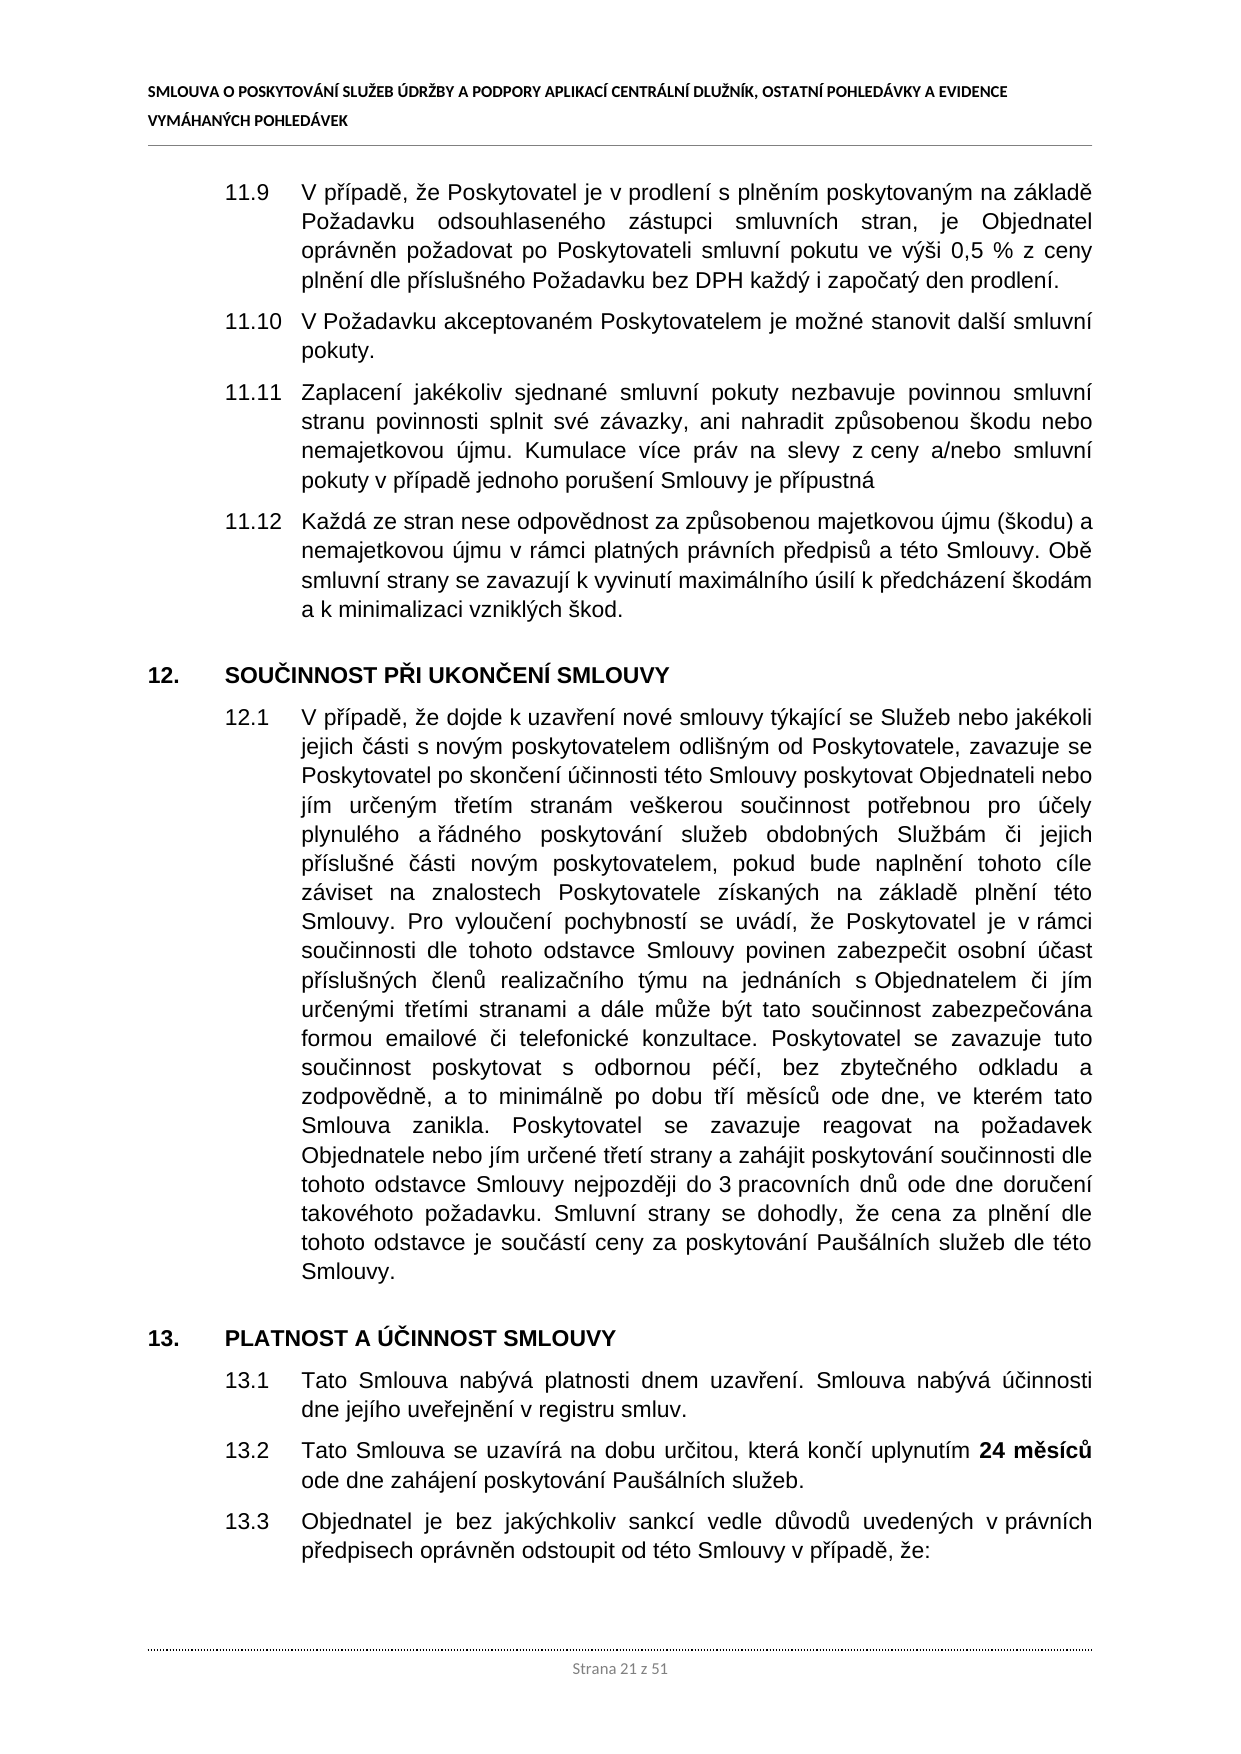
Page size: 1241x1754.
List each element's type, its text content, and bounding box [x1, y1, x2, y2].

text Každá ze stran nese odpovědnost za způsobenou majetkovou újmu (škodu) a nemajetkovou újmu v rámci platných právních předpisů a této Smlouvy. Obě smluvní strany se zavazují k vyvinutí maximálního úsilí k předcházení škodám a k minimalizaci vzniklých škod. [224, 506, 1092, 623]
text Tato Smlouva se uzavírá na dobu určitou, která končí uplynutím 24 měsíců ode dne zahájení poskytování Paušálních služeb. [224, 1436, 1092, 1494]
text Tato Smlouva nabývá platnosti dnem uzavření. Smlouva nabývá účinnosti dne jejího uveřejnění v registru smluv. [224, 1365, 1092, 1423]
text V případě, že Poskytovatel je v prodlení s plněním poskytovaným na základě Požadavku odsouhlaseného zástupci smluvních stran, je Objednatel oprávněn požadovat po Poskytovateli smluvní pokutu ve výši 0,5 % z ceny plnění dle příslušného Požadavku bez DPH každý i započatý den prodlení. [224, 177, 1092, 294]
text Objednatel je bez jakýchkoliv sankcí vedle důvodů uvedených v právních předpisech oprávněn odstoupit od této Smlouvy v případě, že: [224, 1506, 1092, 1565]
text V Požadavku akceptovaném Poskytovatelem je možné stanovit další smluvní pokuty. [224, 306, 1092, 365]
text V případě, že dojde k uzavření nové smlouvy týkající se Služeb nebo jakékoli jejich části s novým poskytovatelem odlišným od Poskytovatele, zavazuje se Poskytovatel po skončení účinnosti této Smlouvy poskytovat Objednateli nebo jím určeným třetím stranám veškerou součinnost potřebnou pro účely plynulého a řádného poskytování služeb obdobných Službám či jejich příslušné části novým poskytovatelem, pokud bude naplnění tohoto cíle záviset na znalostech Poskytovatele získaných na základě plnění této Smlouvy. Pro vyloučení pochybností se uvádí, že Poskytovatel je v rámci součinnosti dle tohoto odstavce Smlouvy povinen zabezpečit osobní účast příslušných členů realizačního týmu na jednáních s Objednatelem či jím určenými třetími stranami a dále může být tato součinnost zabezpečována formou emailové či telefonické konzultace. Poskytovatel se zavazuje tuto součinnost poskytovat s odbornou péčí, bez zbytečného odkladu a zodpovědně, a to minimálně po dobu tří měsíců ode dne, ve kterém tato Smlouva zanikla. Poskytovatel se zavazuje reagovat na požadavek Objednatele nebo jím určené třetí strany a zahájit poskytování součinnosti dle tohoto odstavce Smlouvy nejpozději do 3 pracovních dnů ode dne doručení takovéhoto požadavku. Smluvní strany se dohodly, že cena za plnění dle tohoto odstavce je součástí ceny za poskytování Paušálních služeb dle této Smlouvy. [224, 702, 1092, 1286]
text SOUČINNOST PŘI UKONČENÍ SMLOUVY [148, 661, 1092, 690]
text Zaplacení jakékoliv sjednané smluvní pokuty nezbavuje povinnou smluvní stranu povinnosti splnit své závazky, ani nahradit způsobenou škodu nebo nemajetkovou újmu. Kumulace více práv na slevy z ceny a/nebo smluvní pokuty v případě jednoho porušení Smlouvy je přípustná [224, 377, 1092, 494]
text PLATNOST A ÚČINNOST SMLOUVY [148, 1323, 1092, 1352]
